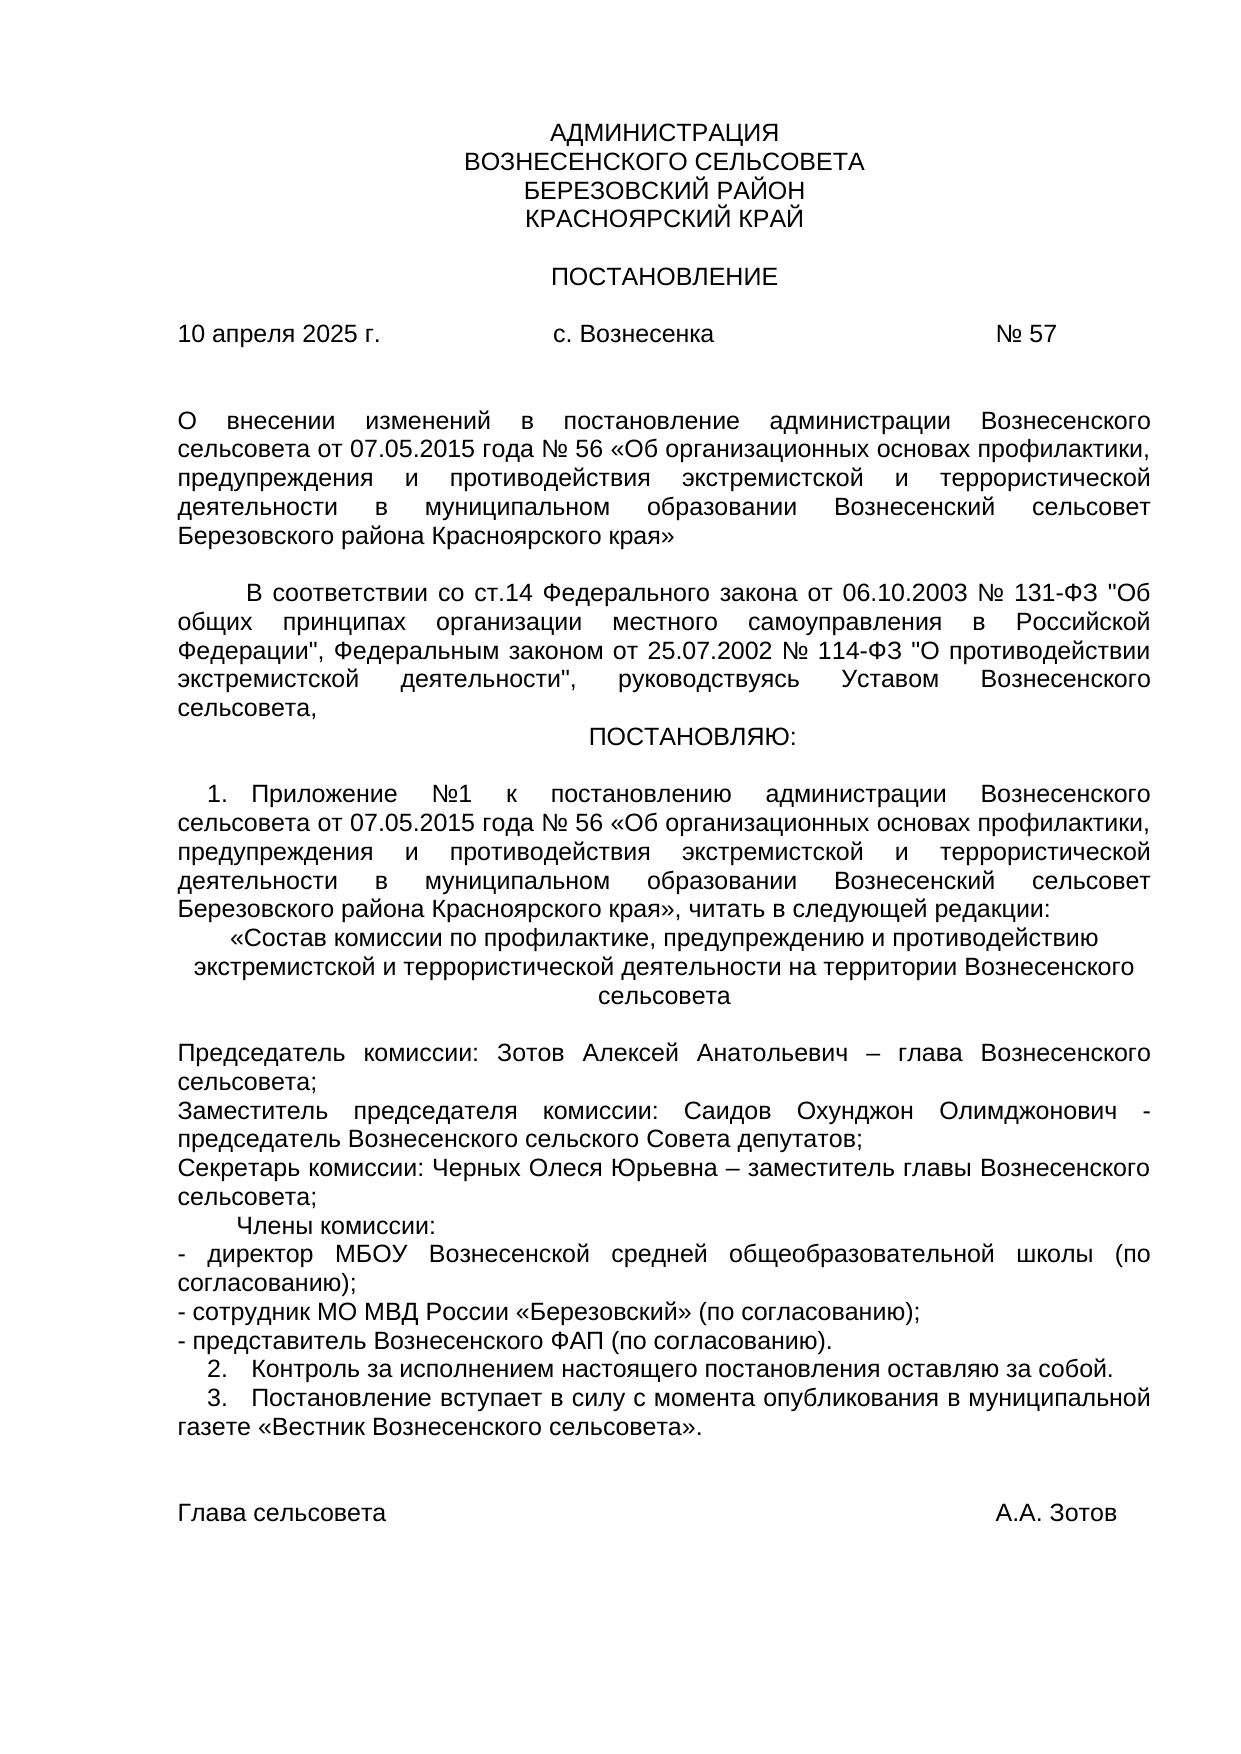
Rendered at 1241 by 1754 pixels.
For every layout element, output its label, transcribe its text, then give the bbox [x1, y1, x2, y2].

text ПОСТАНОВЛЕНИЕ [177, 262, 1152, 291]
list «Состав комиссии по профилактике, предупреждению и противодействию экстремистской и террористической деятельности на территории Вознесенского сельсовета [177, 923, 1152, 1009]
text Секретарь комиссии: Черных Олеся Юрьевна – заместитель главы Вознесенского сельсовета; [177, 1153, 1152, 1211]
text БЕРЕЗОВСКИЙ РАЙОН [177, 176, 1152, 204]
text КРАСНОЯРСКИЙ КРАЙ [177, 204, 1152, 233]
list Постановление вступает в силу с момента опубликования в муниципальной газете «Вестник Вознесенского сельсовета». [177, 1383, 1152, 1441]
text О внесении изменений в постановление администрации Вознесенского сельсовета от 07.05.2015 года № 56 «Об организационных основах профилактики, предупреждения и противодействия экстремистской и террористической деятельности в муниципальном образовании Вознесенский сельсовет Березовского района Красноярского края» [177, 406, 1152, 549]
text Председатель комиссии: Зотов Алексей Анатольевич – глава Вознесенского сельсовета; [177, 1038, 1152, 1096]
text - представитель Вознесенского ФАП (по согласованию). [177, 1326, 1152, 1354]
text Заместитель председателя комиссии: Саидов Охунджон Олимджонович - председатель Вознесенского сельского Совета депутатов; [177, 1096, 1152, 1153]
text В соответствии со ст.14 Федерального закона от 06.10.2003 № 131-ФЗ "Об общих принципах организации местного самоуправления в Российской Федерации", Федеральным законом от 25.07.2002 № 114-ФЗ "О противодействии экстремистской деятельности", руководствуясь Уставом Вознесенского сельсовета, [177, 578, 1152, 722]
text ПОСТАНОВЛЯЮ: [177, 722, 1152, 751]
text Члены комиссии: [177, 1211, 1152, 1239]
list Приложение №1 к постановлению администрации Вознесенского сельсовета от 07.05.2015 года № 56 «Об организационных основах профилактики, предупреждения и противодействия экстремистской и террористической деятельности в муниципальном образовании Вознесенский сельсовет Березовского района Красноярского края», читать в следующей редакции: [177, 779, 1152, 923]
text Глава сельсовета А.А. Зотов [177, 1498, 1152, 1527]
text 10 апреля 2025 г. с. Вознесенка № 57 [177, 319, 1152, 348]
list Контроль за исполнением настоящего постановления оставляю за собой. [177, 1354, 1152, 1383]
text АДМИНИСТРАЦИЯ [177, 118, 1152, 147]
text - сотрудник МО МВД России «Березовский» (по согласованию); [177, 1297, 1152, 1326]
text - директор МБОУ Вознесенской средней общеобразовательной школы (по согласованию); [177, 1239, 1152, 1297]
text ВОЗНЕСЕНСКОГО СЕЛЬСОВЕТА [177, 147, 1152, 176]
